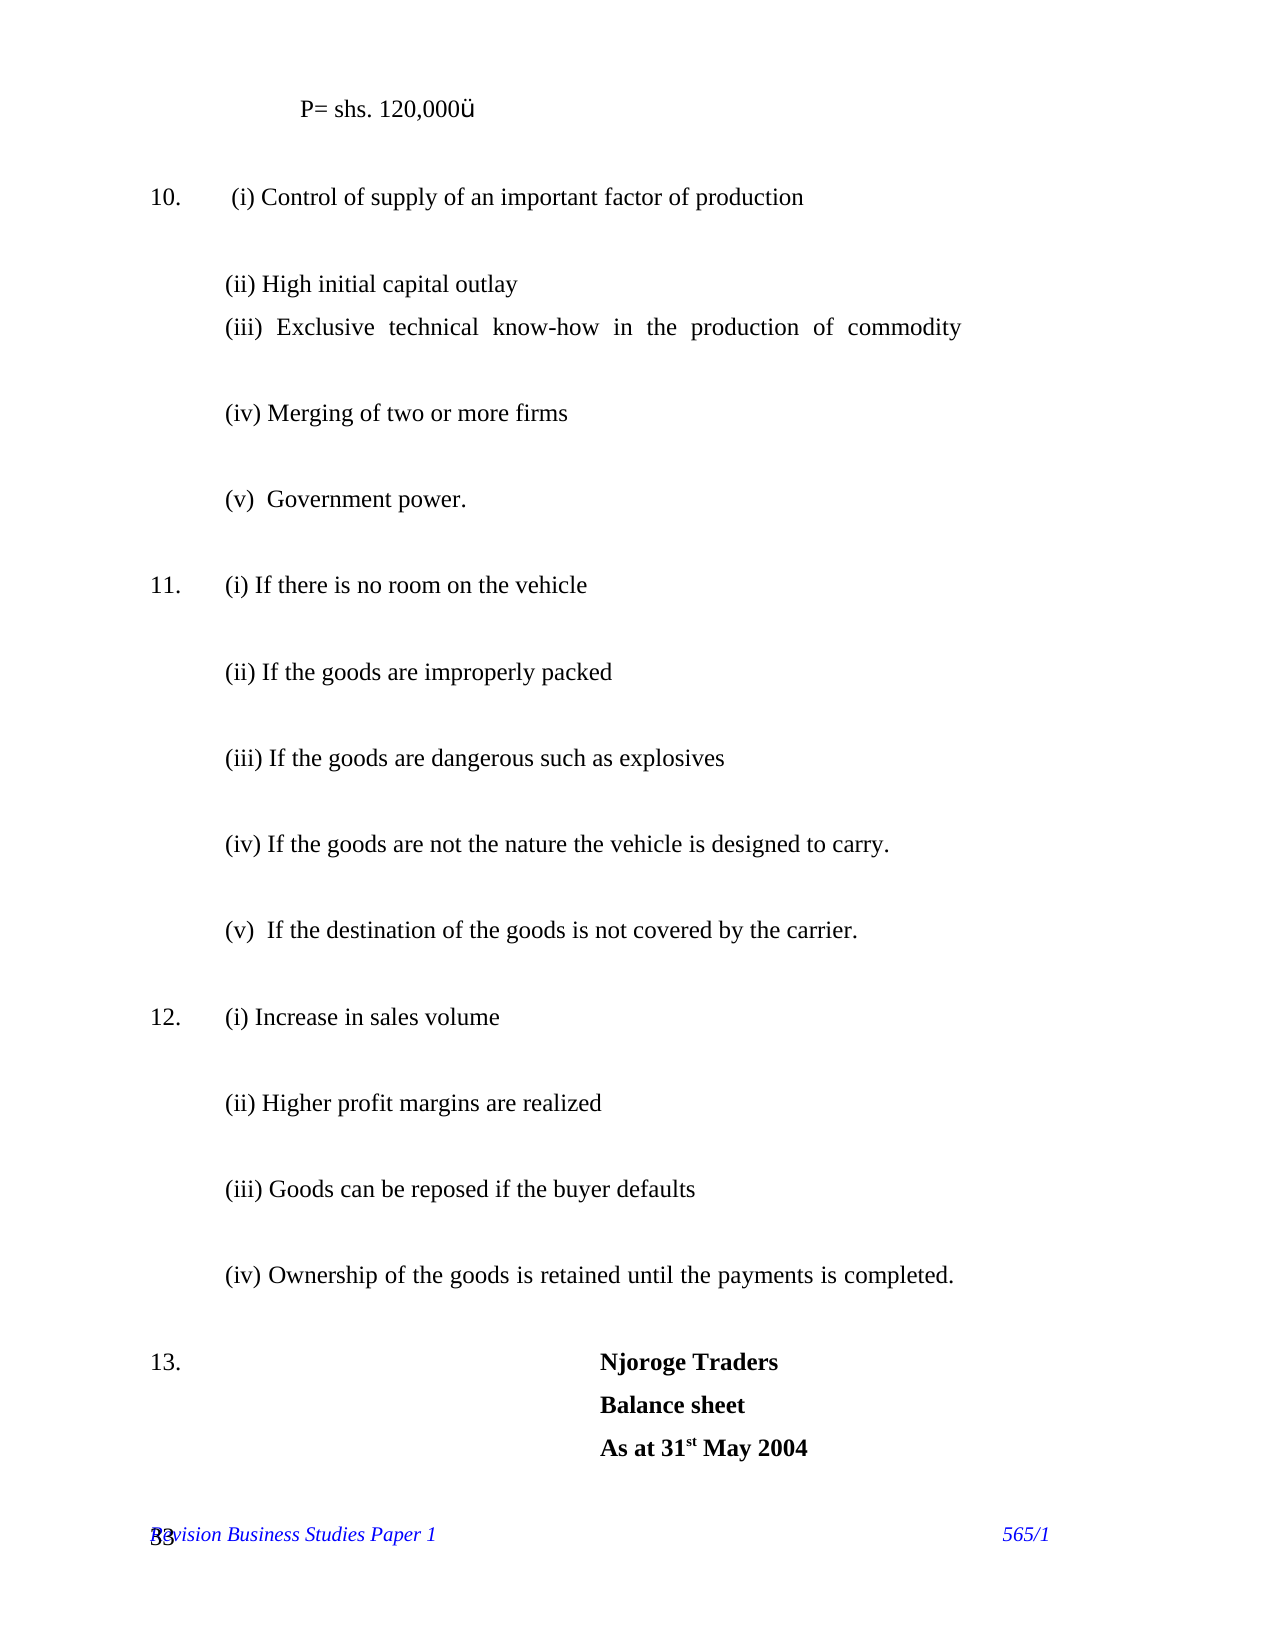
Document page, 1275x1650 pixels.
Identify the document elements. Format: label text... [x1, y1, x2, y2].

text (iii) Exclusive technical know-how in the production of commodity [150, 312, 962, 384]
text (ii) If the goods are improperly packed [150, 657, 962, 729]
text (ii) High initial capital outlay [150, 269, 962, 297]
text (ii) Higher profit margins are realized [150, 1088, 962, 1160]
text (iv) Ownership of the goods is retained until the payments is completed. [150, 1261, 962, 1332]
text 12. (i) Increase in sales volume [150, 1002, 962, 1074]
text 13. Njoroge Traders [150, 1347, 962, 1376]
text (v) If the destination of the goods is not covered by the carrier. [150, 916, 962, 987]
text (iii) If the goods are dangerous such as explosives [150, 743, 962, 815]
text P= shs. 120,000ü [225, 91, 962, 168]
text (iv) If the goods are not the nature the vehicle is designed to carry. [150, 829, 962, 901]
text 10. (i) Control of supply of an important factor of production [150, 182, 962, 254]
text As at 31st May 2004 [150, 1433, 962, 1462]
text (iv) Merging of two or more firms [150, 398, 962, 470]
text Balance sheet [150, 1390, 962, 1419]
text 11. (i) If there is no room on the vehicle [150, 571, 962, 642]
text (v) Government power. [150, 484, 962, 556]
text (iii) Goods can be reposed if the buyer defaults [150, 1174, 962, 1246]
